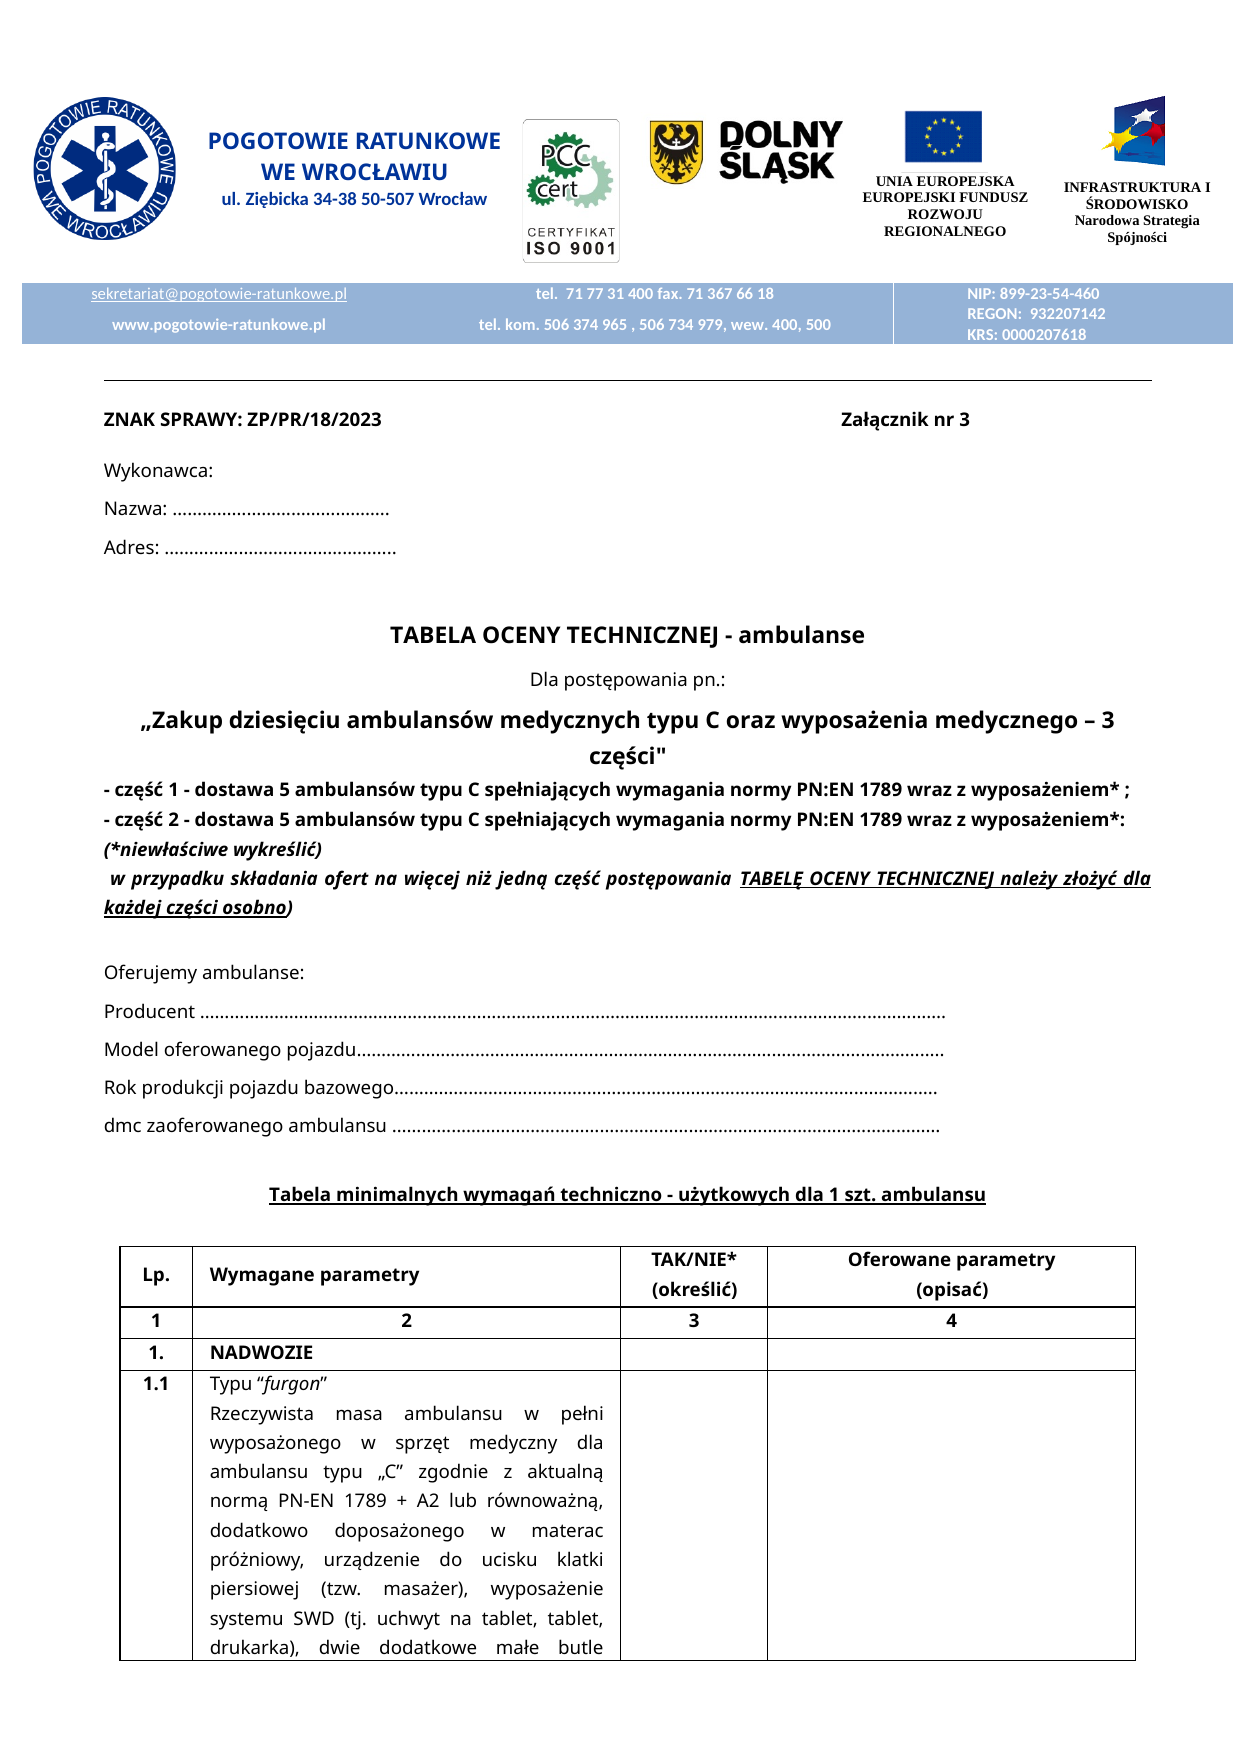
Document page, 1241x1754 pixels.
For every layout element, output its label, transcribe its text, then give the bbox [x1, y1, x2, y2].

text Model oferowanego pojazdu……………………………………………………………………………………………………….. [103, 1036, 1152, 1062]
table_cell 4 [768, 1308, 1135, 1338]
table_cell [621, 1371, 767, 1659]
table_cell 1.1 [121, 1371, 192, 1659]
text Rok produkcji pojazdu bazowego……………………………………………………………………………………………….. [103, 1074, 1152, 1100]
table_header Lp. [121, 1247, 192, 1306]
text - część 1 - dostawa 5 ambulansów typu C spełniających wymagania normy PN:EN 1789 wraz z wyposażeniem* ; [103, 776, 1152, 802]
text Dla postępowania pn.: [103, 666, 1152, 691]
text TABELA OCENY TECHNICZNEJ - ambulanse [103, 619, 1152, 650]
text Adres: ……………………………………….. [103, 534, 1152, 559]
table_cell NADWOZIE [193, 1339, 620, 1369]
table_cell [621, 1339, 767, 1369]
text Tabela minimalnych wymagań techniczno - użytkowych dla 1 szt. ambulansu [103, 1181, 1152, 1207]
picture [1091, 91, 1183, 179]
table_cell [768, 1371, 1135, 1659]
picture [640, 112, 849, 189]
table_cell [768, 1339, 1135, 1369]
text Producent ……………………………………………………………………………………………………………………………………. [103, 998, 1152, 1023]
text w przypadku składania ofert na więcej niż jedną część postępowania TABELĘ OCENY TECHNICZNEJ należy złożyć dla każdej części osobno) [103, 865, 1152, 920]
table_cell 1. [121, 1339, 192, 1369]
table_cell 2 [193, 1308, 620, 1338]
table_header TAK/NIE* (określić) [621, 1247, 767, 1306]
text dmc zaoferowanego ambulansu ………………………………………………………………………………………………… [103, 1113, 1152, 1138]
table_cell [193, 1371, 620, 1659]
text ZNAK SPRAWY: ZP/PR/18/2023 Załącznik nr 3 [103, 406, 1152, 432]
text Nazwa: …………………………………….. [103, 496, 1152, 521]
text Oferujemy ambulanse: [103, 960, 1152, 985]
picture [522, 119, 620, 263]
picture [33, 97, 176, 240]
text (*niewłaściwe wykreślić) [103, 836, 1152, 861]
text „Zakup dziesięciu ambulansów medycznych typu C oraz wyposażenia medycznego – 3 części" [103, 704, 1152, 771]
table_header Oferowane parametry (opisać) [768, 1247, 1135, 1306]
text - część 2 - dostawa 5 ambulansów typu C spełniających wymagania normy PN:EN 1789 wraz z wyposażeniem*: [103, 807, 1152, 832]
table_cell 3 [621, 1308, 767, 1338]
text Wykonawca: [103, 457, 1152, 483]
picture [901, 97, 989, 173]
table_cell 1 [121, 1308, 192, 1338]
table_header Wymagane parametry [193, 1247, 620, 1306]
